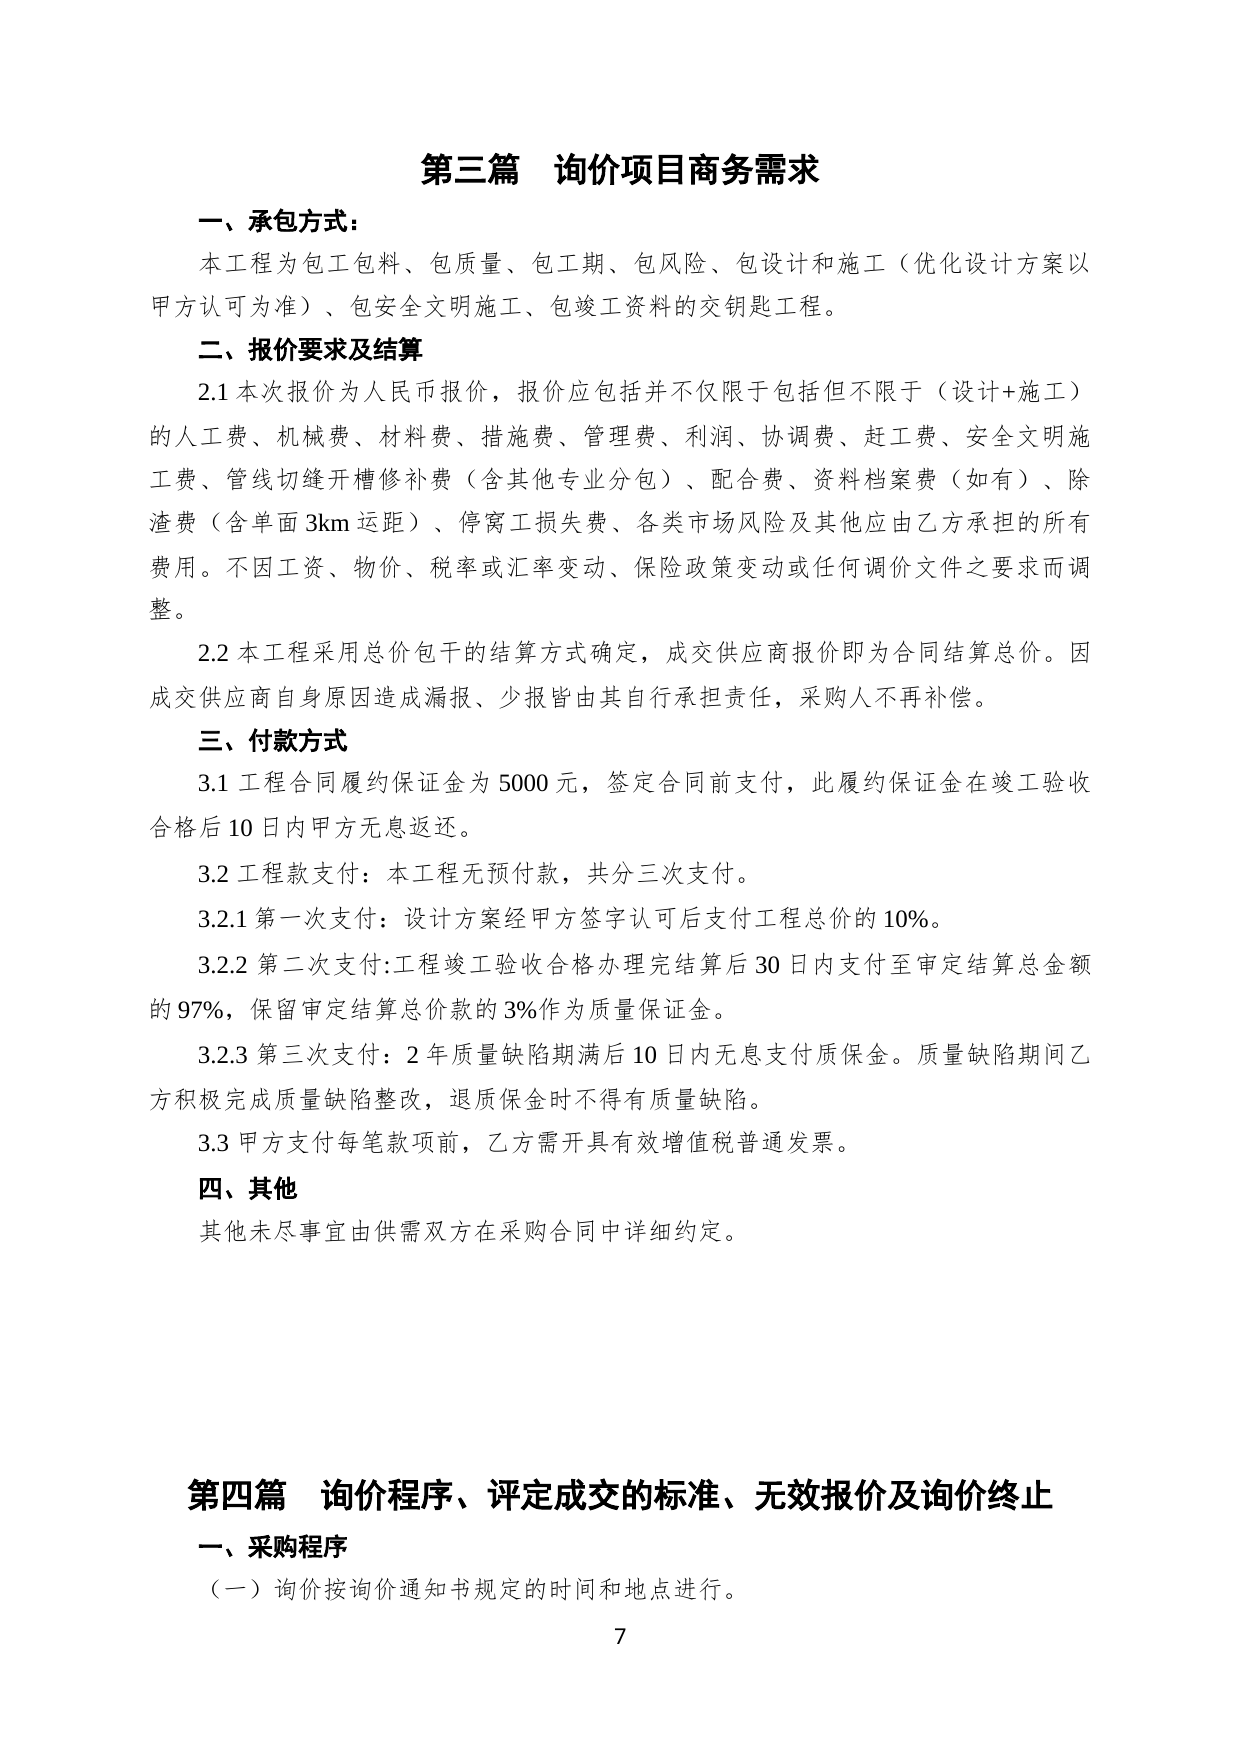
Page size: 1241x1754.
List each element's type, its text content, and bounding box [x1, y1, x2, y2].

text 第四篇 询价程序、评定成交的标准、无效报价及询价终止 [148, 1473, 1093, 1511]
text 3.2.3 第三次支付：2年质量缺陷期满后10日内无息支付质保金。质量缺陷期间乙方积极完成质量缺陷整改，退质保金时不得有质量缺陷。 [148, 1039, 1093, 1112]
text 2.1本次报价为人民币报价，报价应包括并不仅限于包括但不限于（设计+施工）的人工费、机械费、材料费、措施费、管理费、利润、协调费、赶工费、安全文明施工费、管线切缝开槽修补费（含其他专业分包）、配合费、资料档案费（如有）、除渣费（含单面3km运距）、停窝工损失费、各类市场风险及其他应由乙方承担的所有费用。不因工资、物价、税率或汇率变动、保险政策变动或任何调价文件之要求而调整。 [148, 376, 1093, 622]
text 3.2 工程款支付：本工程无预付款，共分三次支付。 [148, 857, 1093, 888]
text 第三篇 询价项目商务需求 [148, 148, 1093, 186]
text 3.3 甲方支付每笔款项前，乙方需开具有效增值税普通发票。 [148, 1126, 1093, 1157]
text 3.2.2 第二次支付:工程竣工验收合格办理完结算后30日内支付至审定结算总金额的97%，保留审定结算总价款的3%作为质量保证金。 [148, 948, 1093, 1024]
text 本工程为包工包料、包质量、包工期、包风险、包设计和施工（优化设计方案以甲方认可为准）、包安全文明施工、包竣工资料的交钥匙工程。 [148, 247, 1093, 319]
text （一）询价按询价通知书规定的时间和地点进行。 [148, 1573, 1093, 1602]
text 2.2 本工程采用总价包干的结算方式确定，成交供应商报价即为合同结算总价。因成交供应商自身原因造成漏报、少报皆由其自行承担责任，采购人不再补偿。 [148, 637, 1093, 710]
text 四、其他 [148, 1172, 1093, 1201]
text 一、采购程序 [148, 1530, 1093, 1559]
text 一、承包方式： [148, 204, 1093, 233]
text 3.2.1第一次支付：设计方案经甲方签字认可后支付工程总价的10%。 [148, 903, 1093, 933]
text 三、付款方式 [148, 724, 1093, 753]
text 3.1 工程合同履约保证金为5000元，签定合同前支付，此履约保证金在竣工验收合格后10日内甲方无息返还。 [148, 767, 1093, 842]
text 二、报价要求及结算 [148, 333, 1093, 362]
text 其他未尽事宜由供需双方在采购合同中详细约定。 [148, 1215, 1093, 1243]
